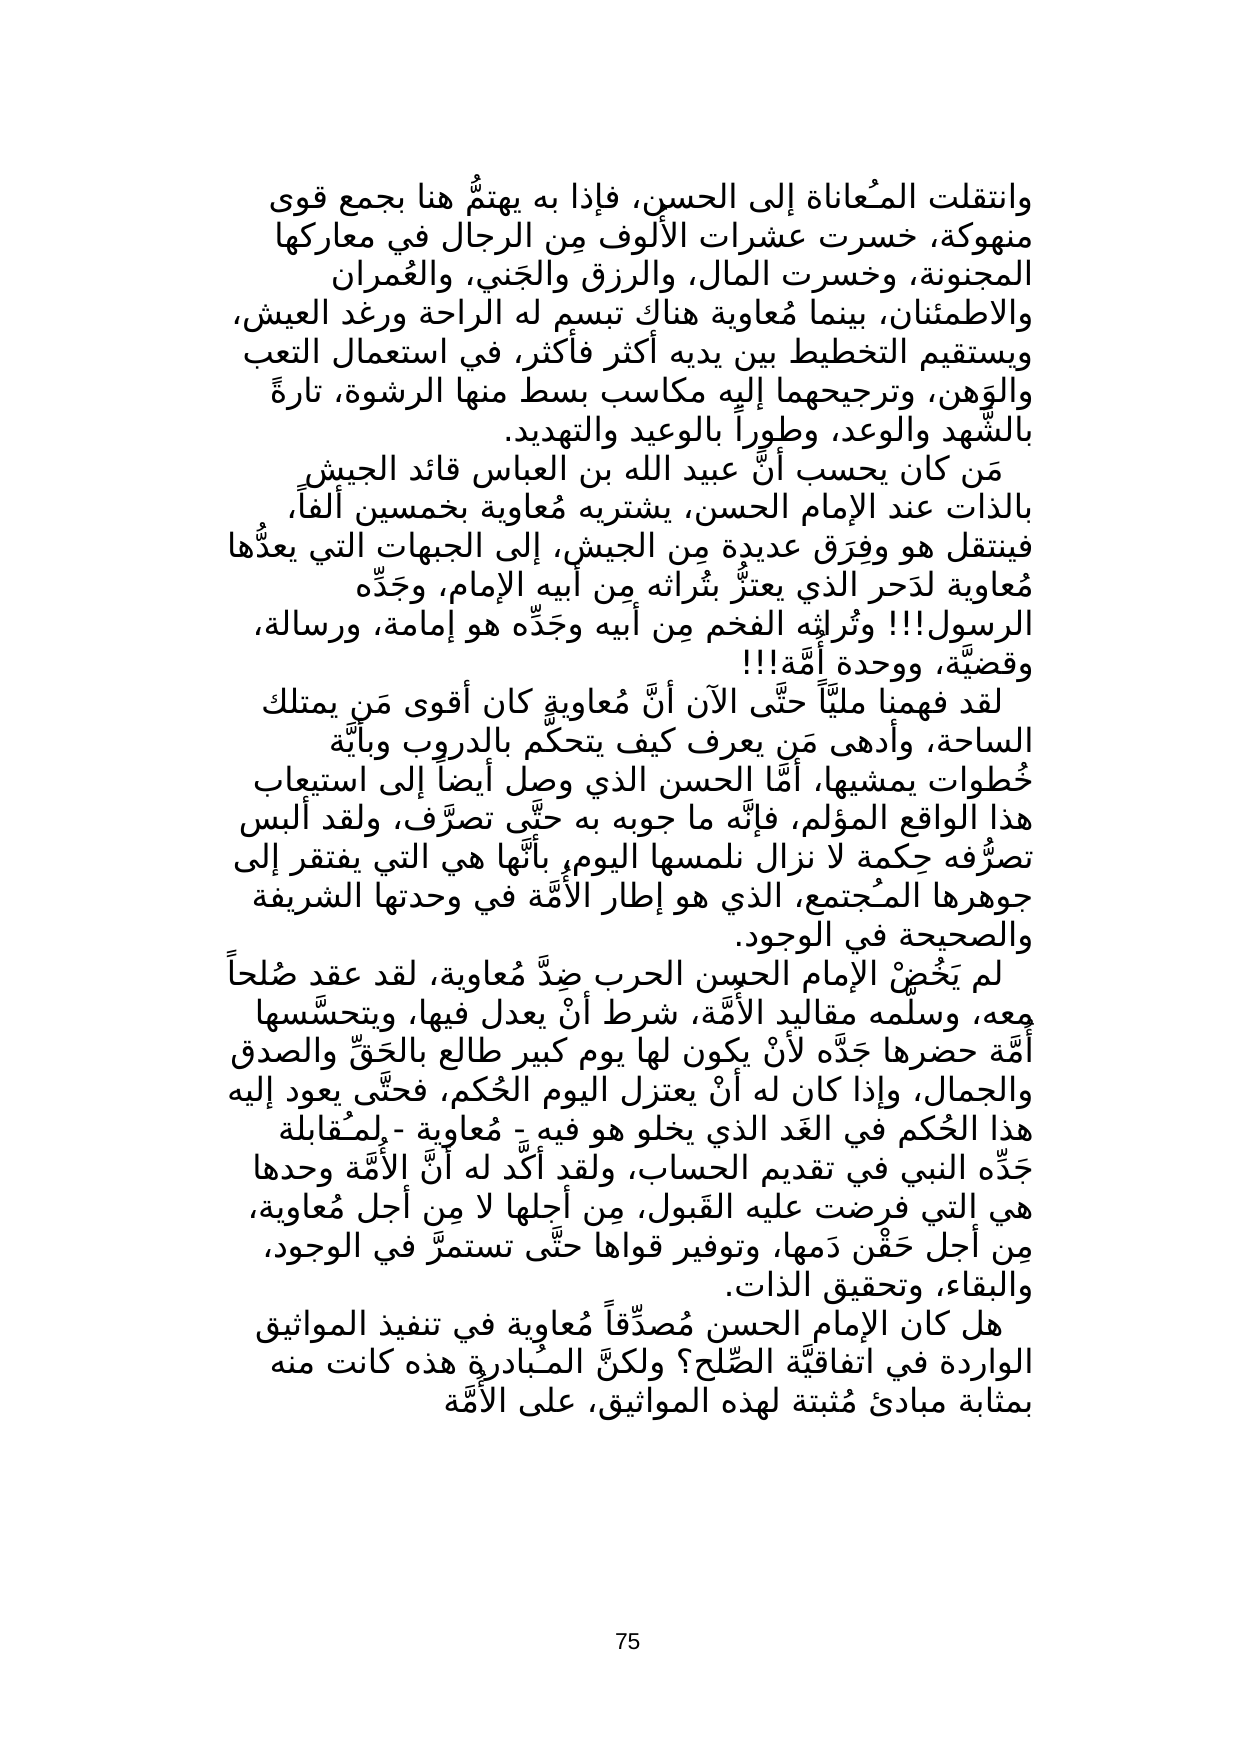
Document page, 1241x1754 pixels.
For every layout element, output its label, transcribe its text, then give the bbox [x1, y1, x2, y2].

text وانتقلت المـُعاناة إلى الحسن، فإذا به يهتمُّ هنا بجمع قوى منهوكة، خسرت عشرات الأُلوف مِن الرجال في معاركها المجنونة، وخسرت المال، والرزق والجَني، والعُمران والاطمئنان، بينما مُعاوية هناك تبسم له الراحة ورغد العيش، ويستقيم التخطيط بين يديه أكثر فأكثر، في استعمال التعب والوَهن، وترجيحهما إليه مكاسب بسط منها الرشوة، تارةً بالشَّهد والوعد، وطوراً بالوعيد والتهديد. [222, 177, 1033, 449]
text مَن كان يحسب أنَّ عبيد الله بن العباس قائد الجيش بالذات عند الإمام الحسن، يشتريه مُعاوية بخمسين ألفاً، فينتقل هو وفِرَق عديدة مِن الجيش، إلى الجبهات التي يعدُّها مُعاوية لدَحر الذي يعتزُّ بتُراثه مِن أبيه الإمام، وجَدِّه الرسول!!! وتُراثه الفخم مِن أبيه وجَدِّه هو إمامة، ورسالة، وقضيَّة، ووحدة أُمَّة!!! [222, 449, 1033, 682]
text هل كان الإمام الحسن مُصدِّقاً مُعاوية في تنفيذ المواثيق الواردة في اتفاقيَّة الصِّلح؟ ولكنَّ المـُبادرة هذه كانت منه بمثابة مبادئ مُثبتة لهذه المواثيق، على الأُمَّة [222, 1304, 1033, 1421]
text لم يَخُضْ الإمام الحسن الحرب ضِدَّ مُعاوية، لقد عقد صُلحاً معه، وسلَّمه مقاليد الأُمَّة، شرط أنْ يعدل فيها، ويتحسَّسها أُمَّة حضرها جَدَّه لأنْ يكون لها يوم كبير طالع بالحَقِّ والصدق والجمال، وإذا كان له أنْ يعتزل اليوم الحُكم، فحتَّى يعود إليه هذا الحُكم في الغَد الذي يخلو هو فيه - مُعاوية - لمـُقابلة جَدِّه النبي في تقديم الحساب، ولقد أكَّد له أنَّ الأُمَّة وحدها هي التي فرضت عليه القَبول، مِن أجلها لا مِن أجل مُعاوية، مِن أجل حَقْن دَمها، وتوفير قواها حتَّى تستمرَّ في الوجود، والبقاء، وتحقيق الذات. [222, 954, 1033, 1304]
text لقد فهمنا مليَّاً حتَّى الآن أنَّ مُعاوية كان أقوى مَن يمتلك الساحة، وأدهى مَن يعرف كيف يتحكَّم بالدروب وبأيَّة خُطوات يمشيها، أمَّا الحسن الذي وصل أيضاً إلى استيعاب هذا الواقع المؤلم، فإنَّه ما جوبه به حتَّى تصرَّف، ولقد ألبس تصرُّفه حِكمة لا نزال نلمسها اليوم، بأنَّها هي التي يفتقر إلى جوهرها المـُجتمع، الذي هو إطار الأُمَّة في وحدتها الشريفة والصحيحة في الوجود. [222, 682, 1033, 954]
